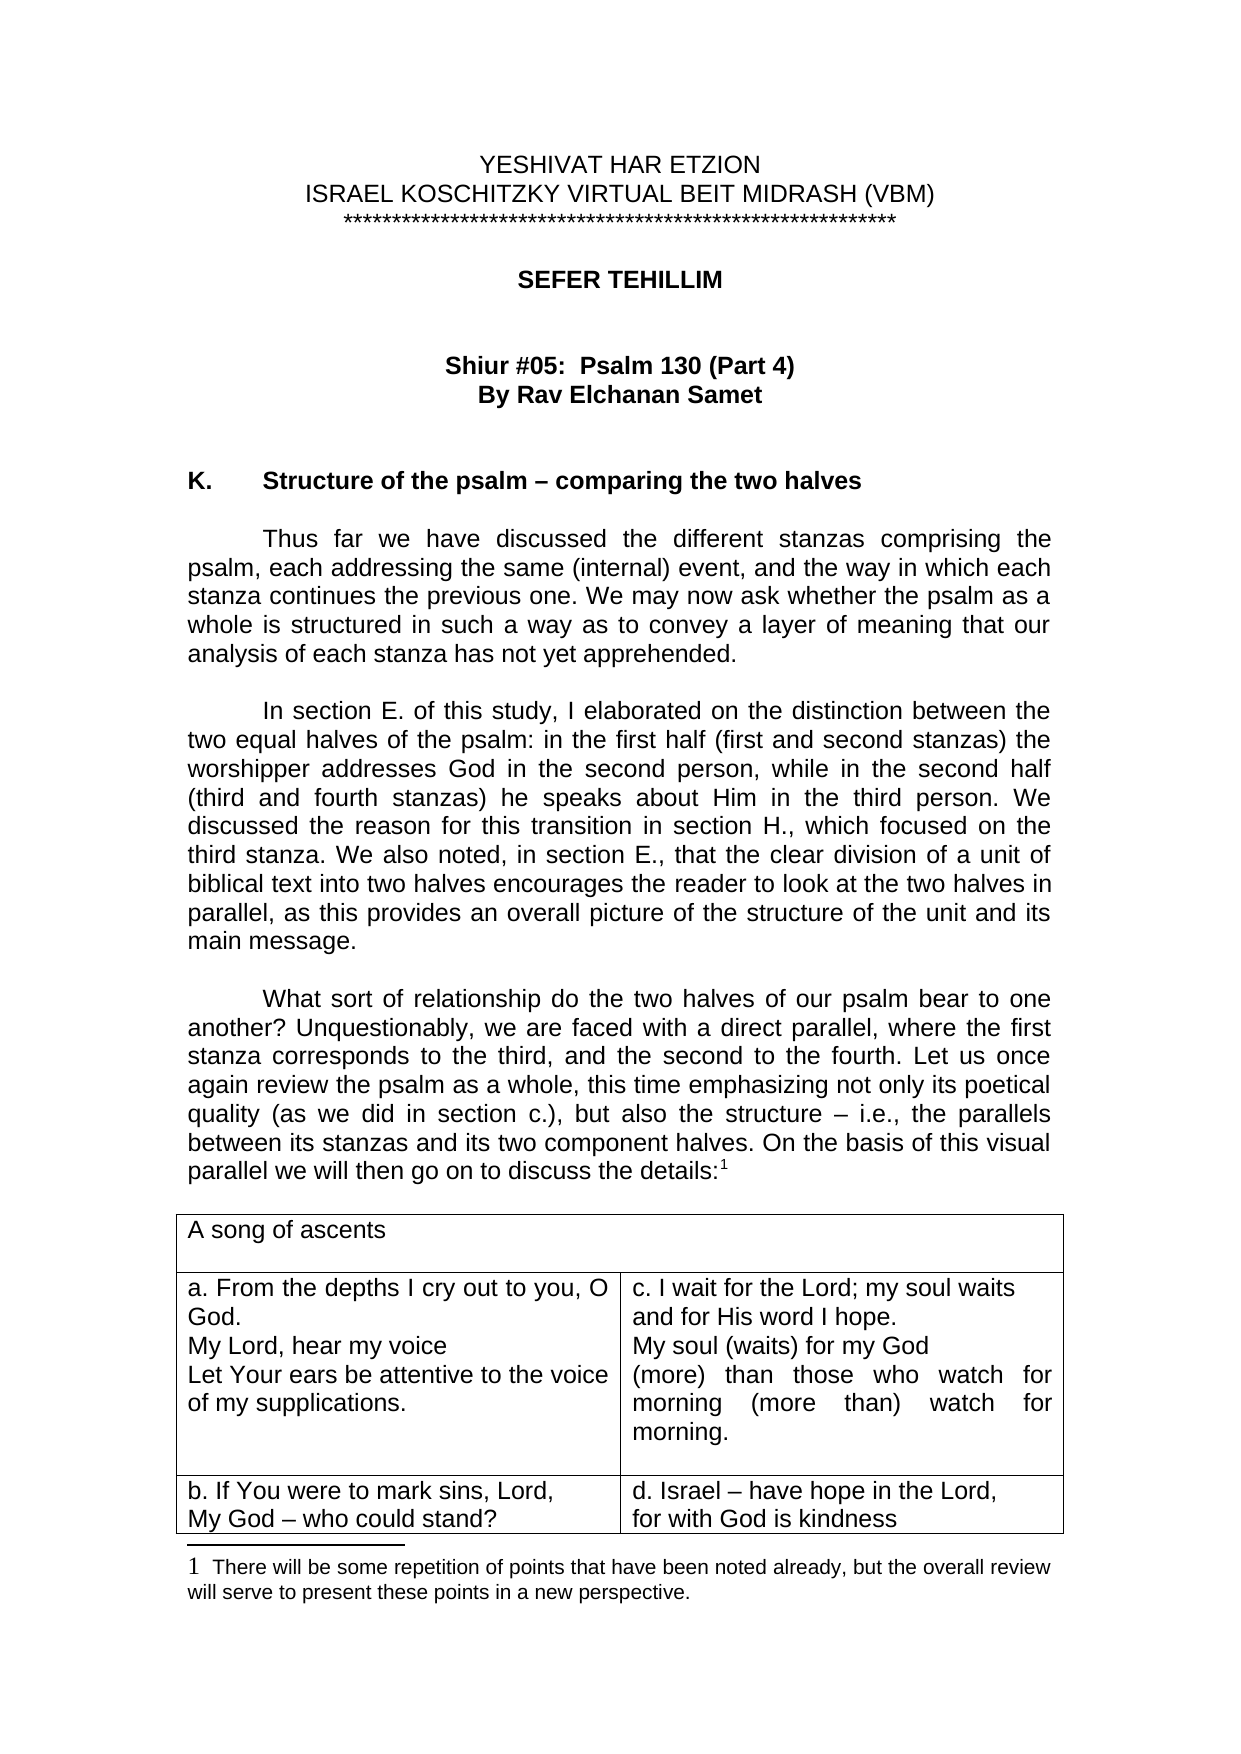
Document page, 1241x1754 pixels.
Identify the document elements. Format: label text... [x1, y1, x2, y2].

text Thus far we have discussed the different stanzas comprising the psalm, each addressing the same (internal) event, and the way in which each stanza continues the previous one. We may now ask whether the psalm as a whole is structured in such a way as to convey a layer of meaning that our analysis of each stanza has not yet apprehended. [187, 524, 1053, 667]
text K. Structure of the psalm – comparing the two halves [187, 466, 1053, 495]
text ISRAEL KOSCHITZKY VIRTUAL BEIT MIDRASH (VBM) [187, 179, 1053, 207]
text In section E. of this study, I elaborated on the distinction between the two equal halves of the psalm: in the first half (first and second stanzas) the worshipper addresses God in the second person, while in the second half (third and fourth stanzas) he speaks about Him in the third person. We discussed the reason for this transition in section H., which focused on the third stanza. We also noted, in section E., that the clear division of a unit of biblical text into two halves encourages the reader to look at the two halves in parallel, as this provides an overall picture of the structure of the unit and its main message. [187, 696, 1053, 955]
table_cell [621, 1476, 1063, 1533]
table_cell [177, 1476, 620, 1533]
text What sort of relationship do the two halves of our psalm bear to one another? Unquestionably, we are faced with a direct parallel, where the first stanza corresponds to the third, and the second to the fourth. Let us once again review the psalm as a whole, this time emphasizing not only its poetical quality (as we did in section c.), but also the structure – i.e., the parallels between its stanzas and its two component halves. On the basis of this visual parallel we will then go on to discuss the details: [187, 984, 1053, 1185]
table_cell c. I wait for the Lord; my soul waits and for His word I hope. My soul (waits) for my God (more) than those who watch for morning (more than) watch for morning. [621, 1273, 1063, 1474]
text ********************************************************* [187, 207, 1053, 236]
table_cell a. From the depths I cry out to you, O God. My Lord, hear my voice Let Your ears be attentive to the voice of my supplications. [177, 1273, 620, 1474]
table_header A song of ascents [177, 1215, 1063, 1272]
text SEFER TEHILLIM [187, 265, 1053, 294]
text By Rav Elchanan Samet [187, 380, 1053, 409]
text Shiur #05: Psalm 130 (Part 4) [187, 351, 1053, 380]
